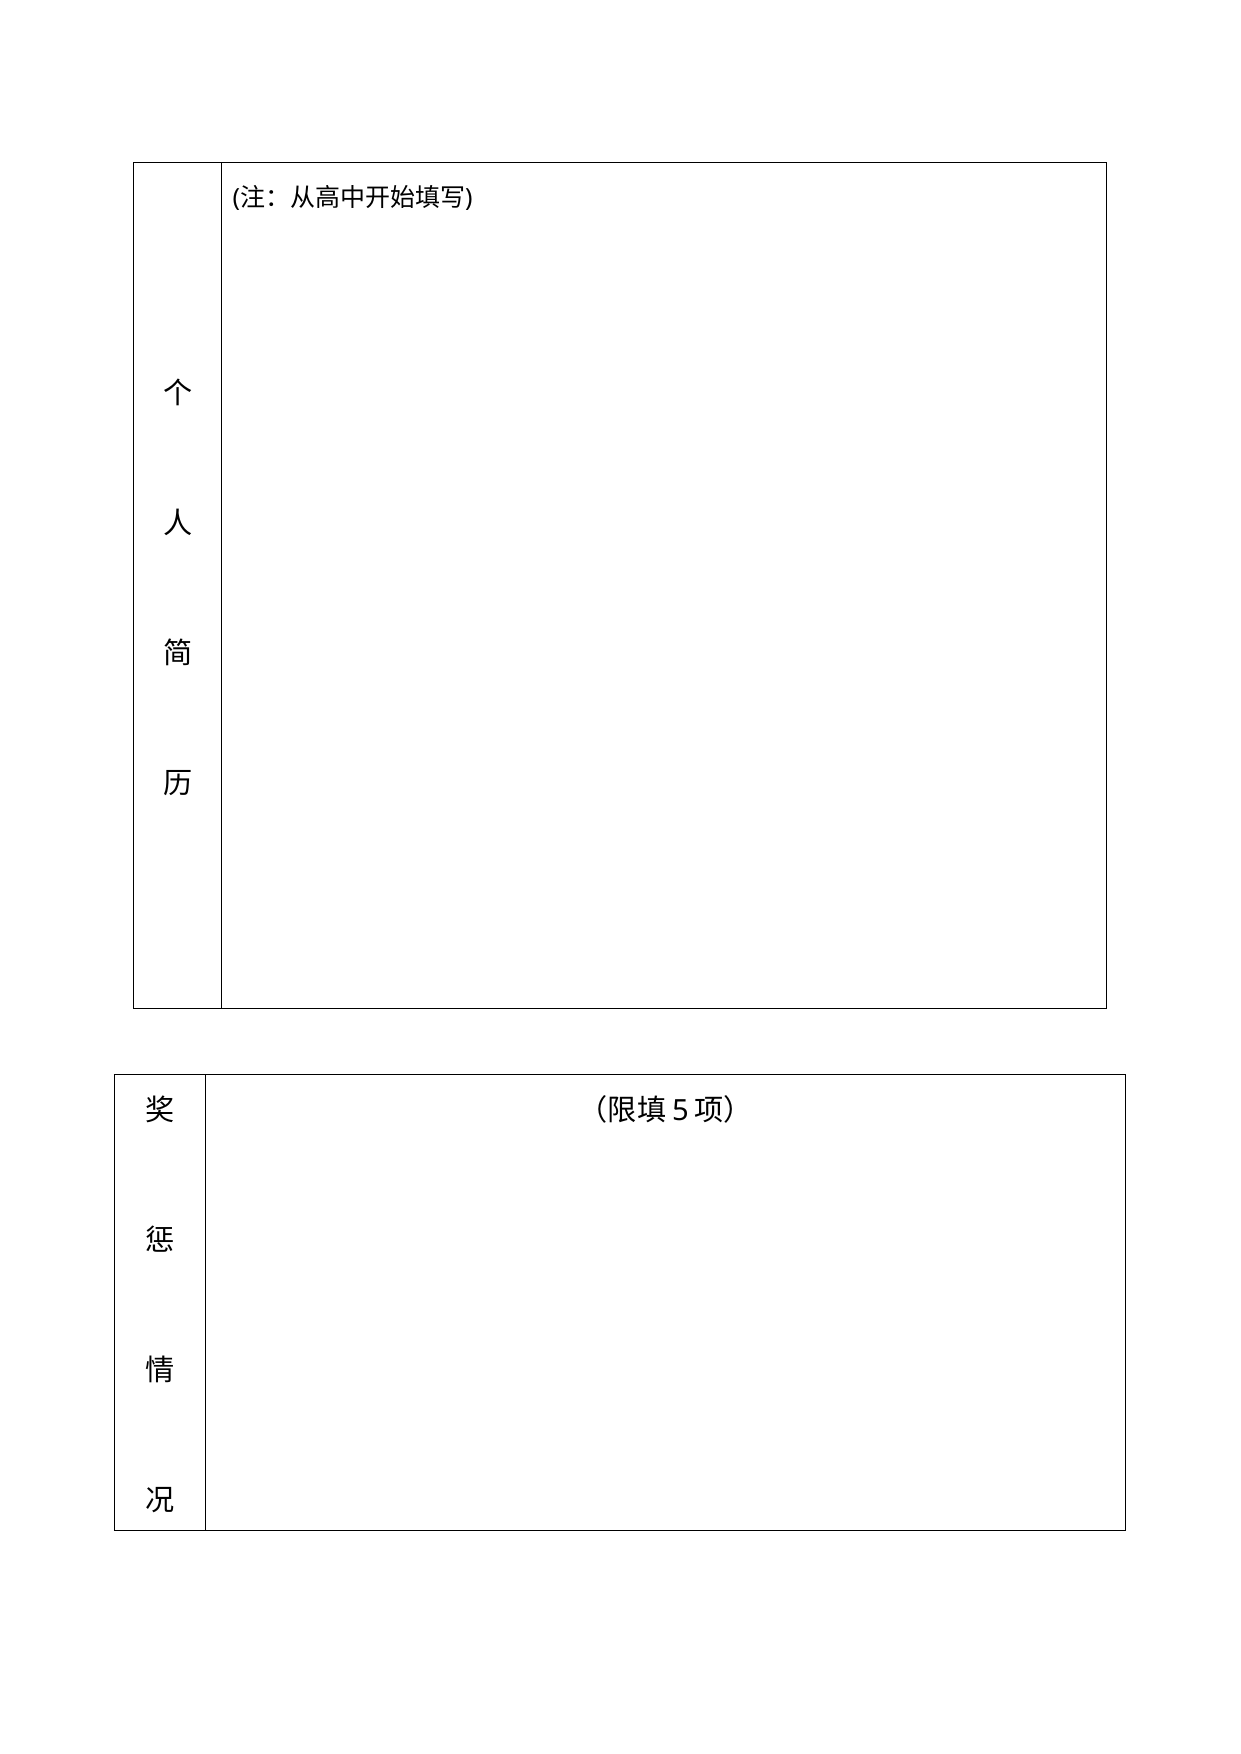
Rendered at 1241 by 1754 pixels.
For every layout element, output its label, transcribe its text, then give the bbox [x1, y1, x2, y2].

table_cell (注：从高中开始填写) [222, 163, 1106, 1008]
table_cell 个 人 简 历 [134, 163, 221, 1008]
table_header （限填5项） [206, 1075, 1125, 1530]
table_header 奖 惩 情 况 [115, 1075, 205, 1530]
